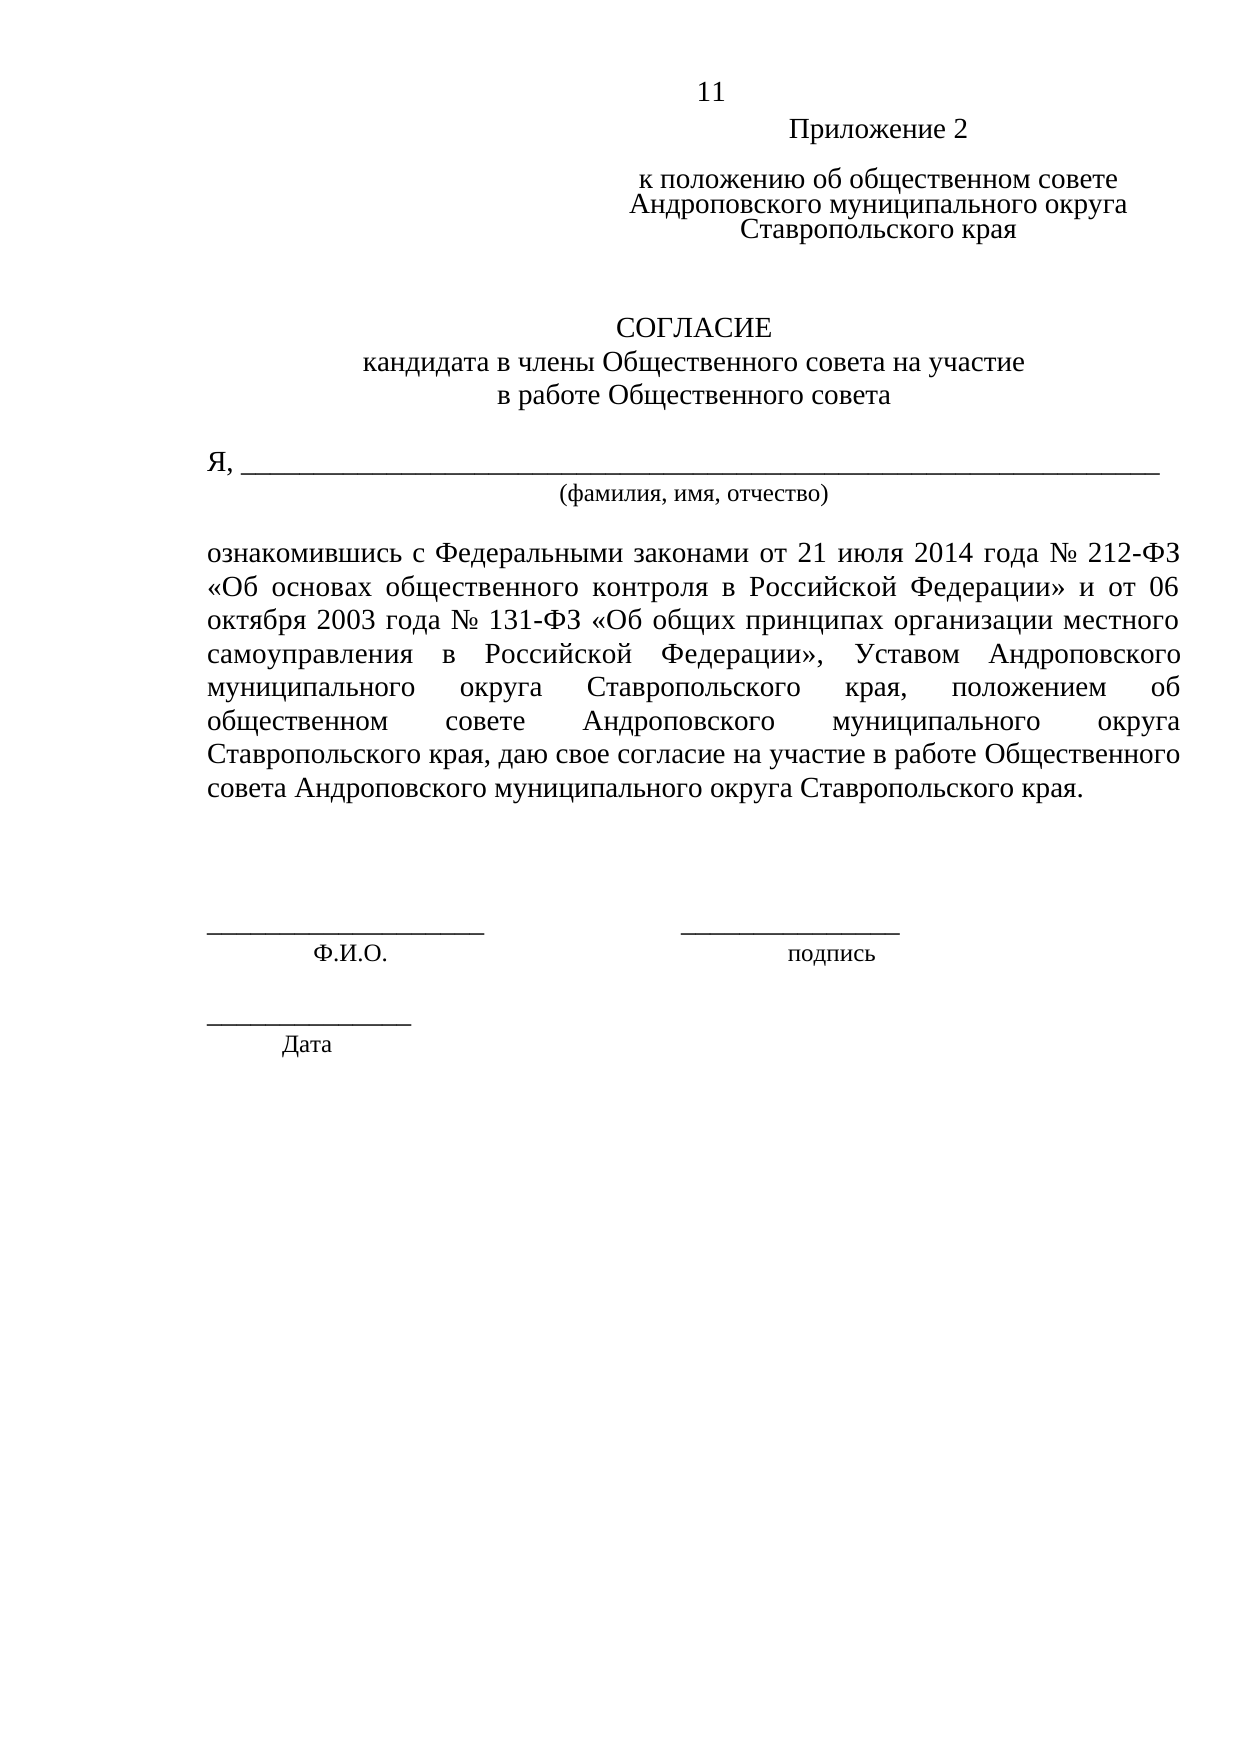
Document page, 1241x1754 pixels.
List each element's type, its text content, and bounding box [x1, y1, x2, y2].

text Ф.И.О. подпись [207, 938, 1181, 967]
text в работе Общественного совета [207, 377, 1181, 411]
text ______________ [207, 995, 1181, 1029]
text кандидата в члены Общественного совета на участие [207, 344, 1181, 377]
text СОГЛАСИЕ [207, 310, 1181, 344]
text ознакомившись с Федеральными законами от 21 июля 2014 года № 212-ФЗ «Об основах общественного контроля в Российской Федерации» и от 06 октября 2003 года № 131-ФЗ «Об общих принципах организации местного самоуправления в Российской Федерации», Уставом Андроповского муниципального округа Ставропольского края, положением об общественном совете Андроповского муниципального округа Ставропольского края, даю свое согласие на участие в работе Общественного совета Андроповского муниципального округа Ставропольского края. [207, 535, 1181, 804]
text (фамилия, имя, отчество) [207, 478, 1181, 507]
text к положению об общественном совете [576, 168, 1181, 193]
text Ставропольского края [576, 218, 1181, 243]
text Андроповского муниципального округа [576, 193, 1181, 218]
text ___________________ _______________ [207, 904, 1181, 938]
text Я, _______________________________________________________________ [207, 444, 1181, 478]
text Дата [207, 1029, 1181, 1058]
text Приложение 2 [576, 118, 1181, 143]
